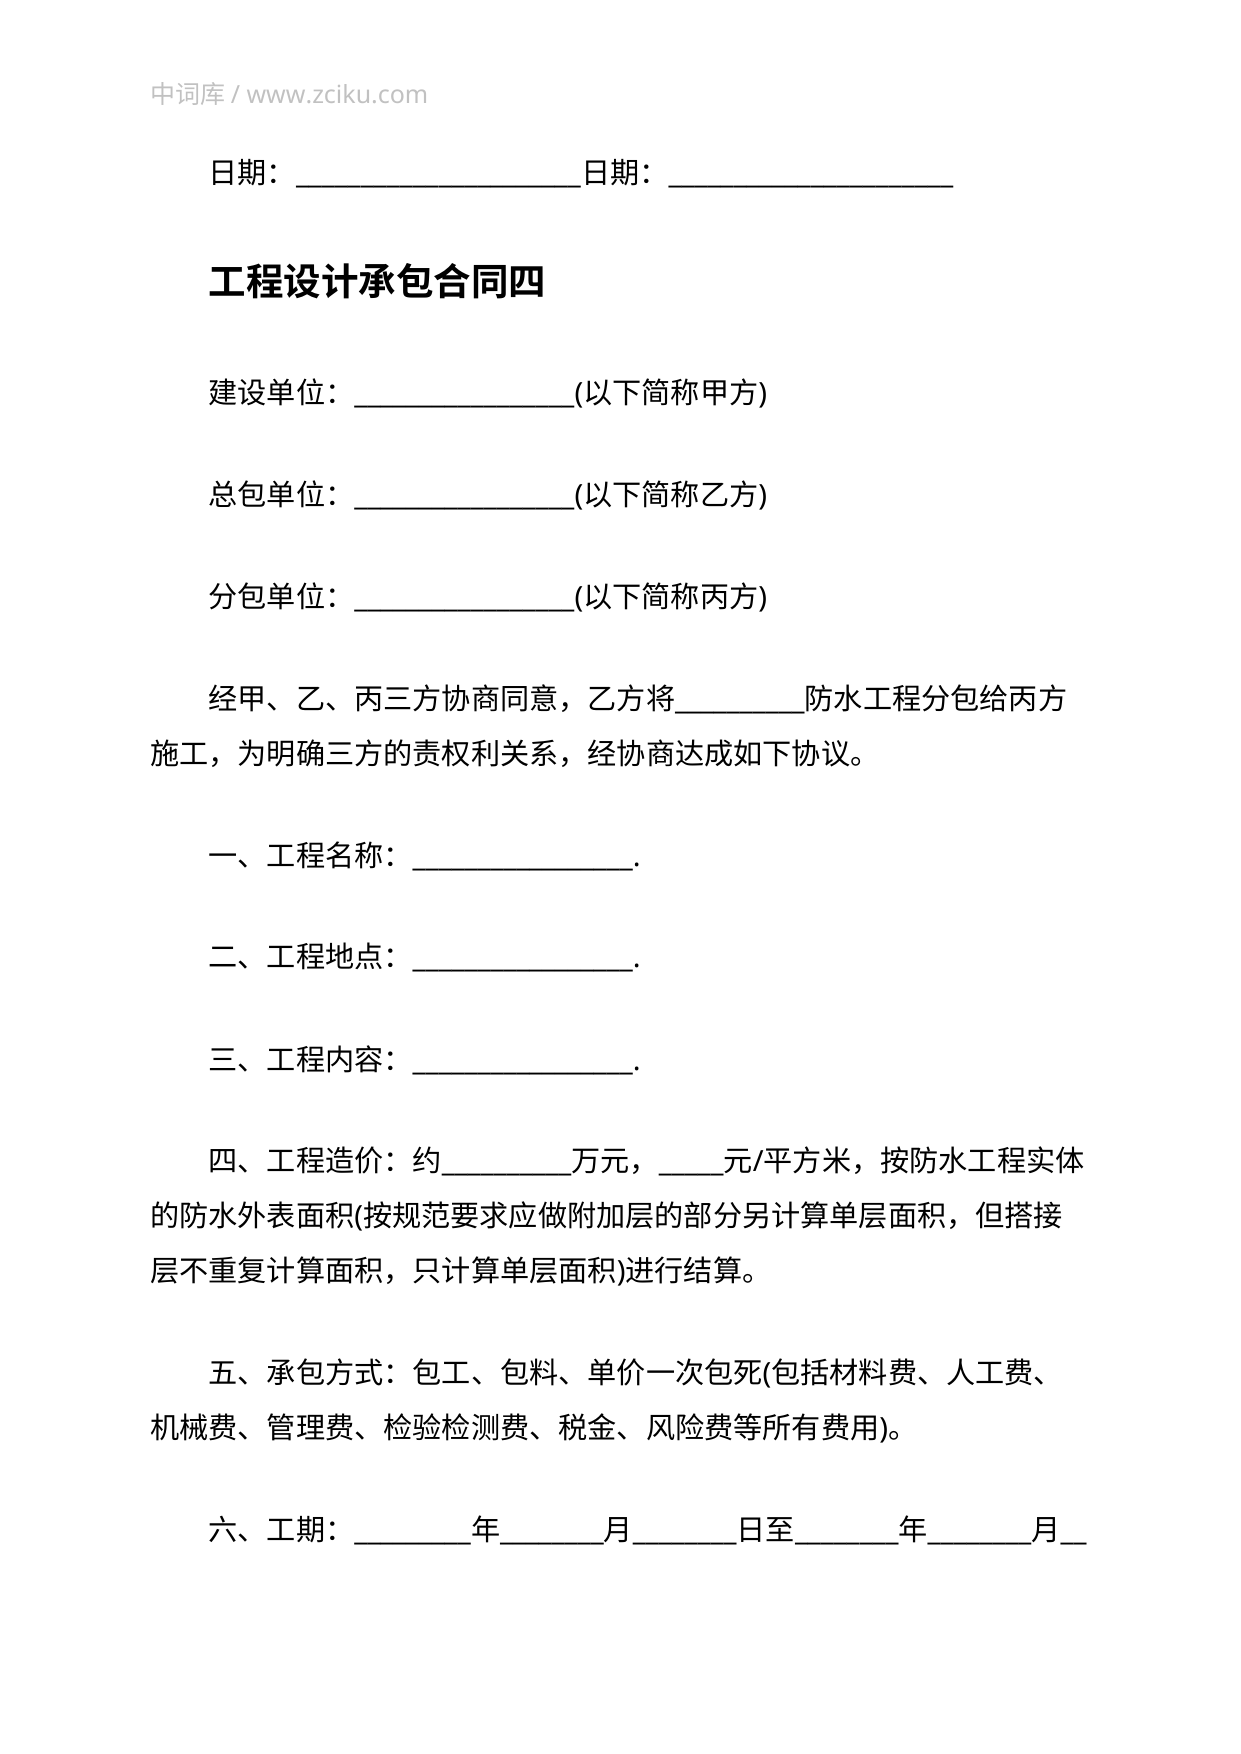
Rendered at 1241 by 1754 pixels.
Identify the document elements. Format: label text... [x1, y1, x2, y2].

text 总包单位：_________________(以下简称乙方) [150, 471, 1090, 514]
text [150, 1507, 1090, 1549]
text 一、工程名称：_________________. [150, 832, 1090, 874]
text 建设单位：_________________(以下简称甲方) [150, 369, 1090, 412]
text 工程设计承包合同四 [150, 252, 1090, 306]
text 分包单位：_________________(以下简称丙方) [150, 573, 1090, 616]
text 三、工程内容：_________________. [150, 1036, 1090, 1078]
text 经甲、乙、丙三方协商同意，乙方将__________防水工程分包给丙方施工，为明确三方的责权利关系，经协商达成如下协议。 [150, 675, 1090, 773]
text 日期：______________________日期：______________________ [150, 150, 1090, 192]
text 五、承包方式：包工、包料、单价一次包死(包括材料费、人工费、机械费、管理费、检验检测费、税金、风险费等所有费用)。 [150, 1350, 1090, 1447]
text 四、工程造价：约__________万元，_____元/平方米，按防水工程实体的防水外表面积(按规范要求应做附加层的部分另计算单层面积，但搭接层不重复计算面积，只计算单层面积)进行结算。 [150, 1138, 1090, 1290]
text 二、工程地点：_________________. [150, 934, 1090, 976]
